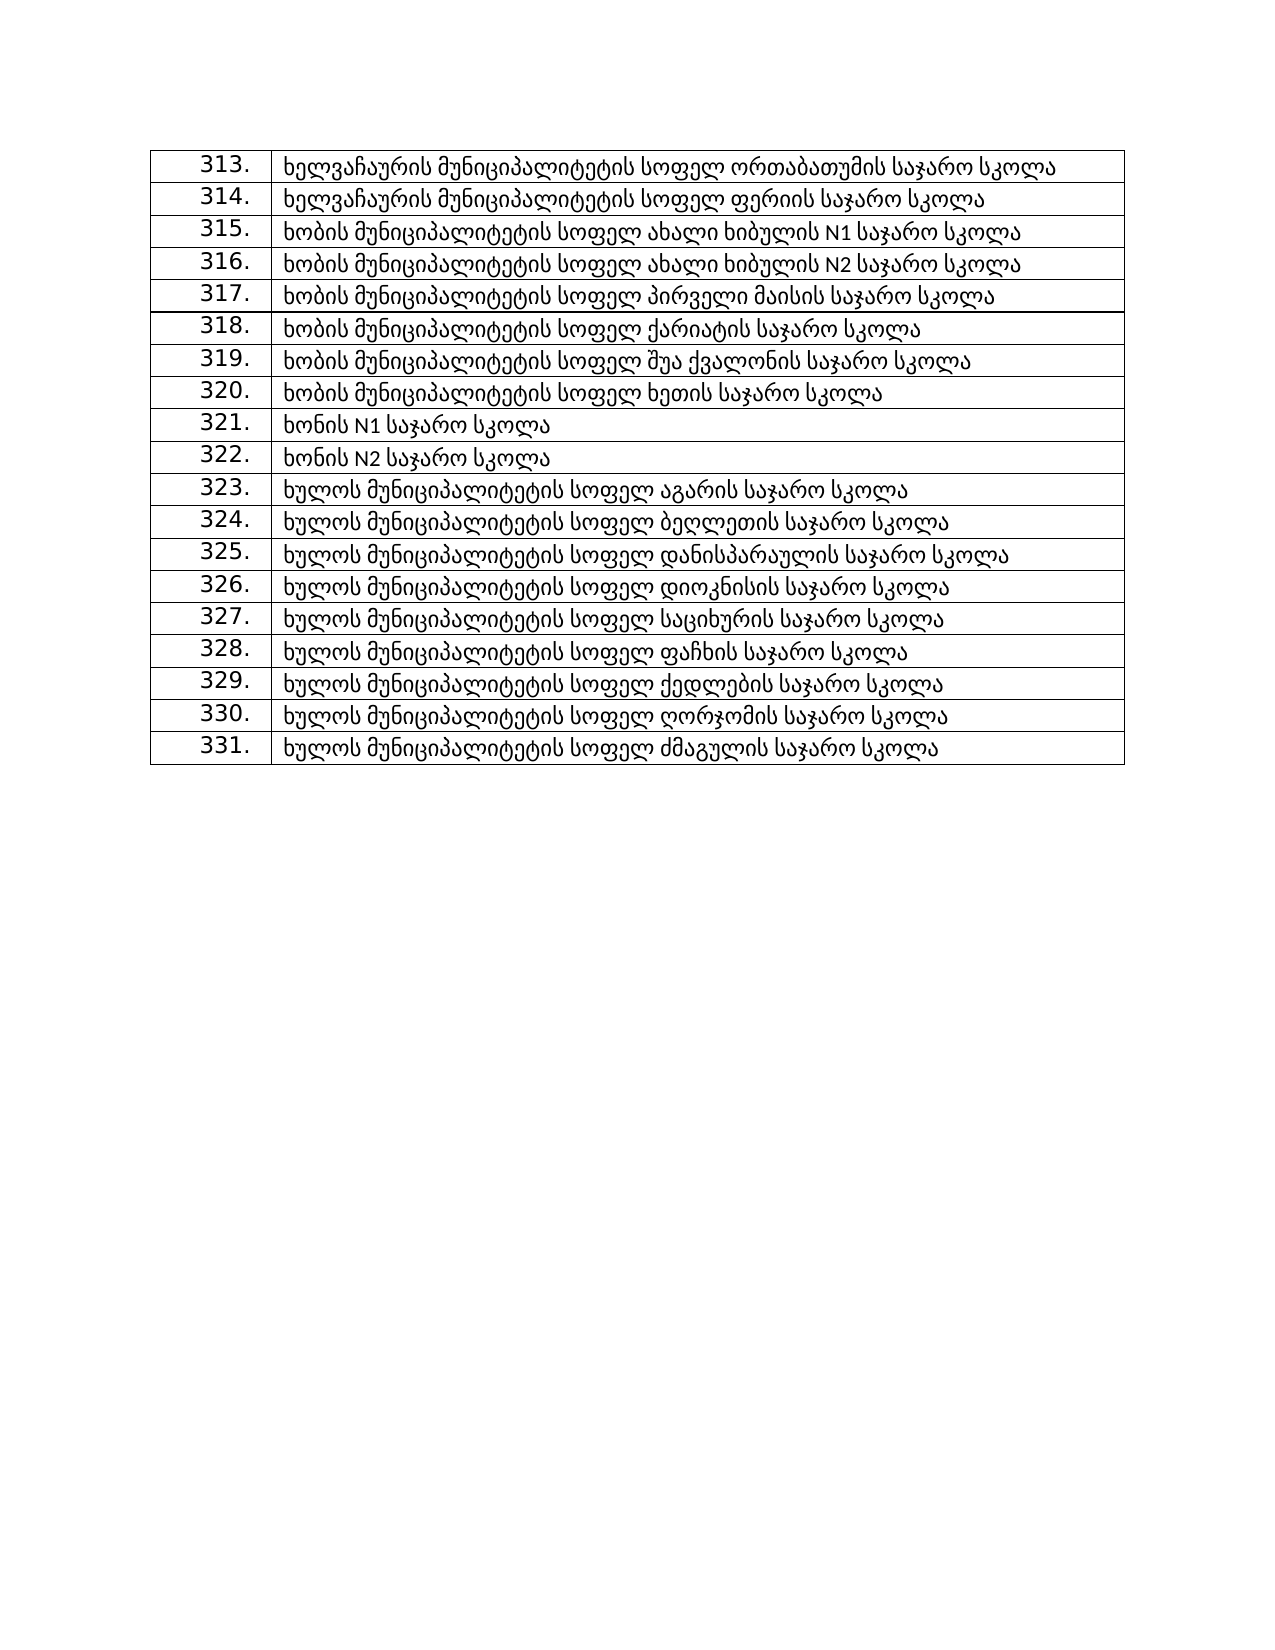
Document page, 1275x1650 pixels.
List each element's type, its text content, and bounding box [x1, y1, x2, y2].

table_cell ხობის მუნიციპალიტეტის სოფელ შუა ქვალონის საჯარო სკოლა [272, 345, 1124, 376]
table_cell [151, 409, 271, 441]
table_cell ხულოს მუნიციპალიტეტის სოფელ ძმაგულის საჯარო სკოლა [272, 732, 1124, 763]
table_cell ხულოს მუნიციპალიტეტის სოფელ ფაჩხის საჯარო სკოლა [272, 635, 1124, 667]
table_cell [151, 539, 271, 570]
table_cell [151, 345, 271, 376]
table_cell [151, 668, 271, 699]
table_cell ხელვაჩაურის მუნიციპალიტეტის სოფელ ფერიის საჯარო სკოლა [272, 183, 1124, 214]
table_cell ხობის მუნიციპალიტეტის სოფელ პირველი მაისის საჯარო სკოლა [272, 280, 1124, 311]
table_cell [151, 313, 271, 344]
table_cell [151, 151, 271, 182]
table_cell ხობის მუნიციპალიტეტის სოფელ ხეთის საჯარო სკოლა [272, 377, 1124, 408]
table_cell [151, 571, 271, 602]
table_cell [151, 280, 271, 311]
table_cell ხონის N1 საჯარო სკოლა [272, 409, 1124, 441]
table_cell ხონის N2 საჯარო სკოლა [272, 442, 1124, 473]
table_cell ხობის მუნიციპალიტეტის სოფელ ქარიატის საჯარო სკოლა [272, 313, 1124, 344]
table_cell [151, 732, 271, 763]
table_cell [151, 442, 271, 473]
table_cell [151, 603, 271, 634]
table_cell [151, 183, 271, 214]
table_cell [151, 216, 271, 247]
table_cell ხულოს მუნიციპალიტეტის სოფელ დიოკნისის საჯარო სკოლა [272, 571, 1124, 602]
table_cell ხელვაჩაურის მუნიციპალიტეტის სოფელ ორთაბათუმის საჯარო სკოლა [272, 151, 1124, 182]
table_cell ხულოს მუნიციპალიტეტის სოფელ დანისპარაულის საჯარო სკოლა [272, 539, 1124, 570]
table_cell [151, 506, 271, 537]
table_cell ხობის მუნიციპალიტეტის სოფელ ახალი ხიბულის N1 საჯარო სკოლა [272, 216, 1124, 247]
table_cell [151, 248, 271, 279]
table_cell [151, 700, 271, 731]
table_cell ხულოს მუნიციპალიტეტის სოფელ ქედლების საჯარო სკოლა [272, 668, 1124, 699]
table_cell [151, 474, 271, 505]
table_cell [151, 377, 271, 408]
table_cell ხობის მუნიციპალიტეტის სოფელ ახალი ხიბულის N2 საჯარო სკოლა [272, 248, 1124, 279]
table_cell ხულოს მუნიციპალიტეტის სოფელ ბეღლეთის საჯარო სკოლა [272, 506, 1124, 537]
table_cell [151, 635, 271, 667]
table_cell ხულოს მუნიციპალიტეტის სოფელ აგარის საჯარო სკოლა [272, 474, 1124, 505]
table_cell ხულოს მუნიციპალიტეტის სოფელ საციხურის საჯარო სკოლა [272, 603, 1124, 634]
table_cell ხულოს მუნიციპალიტეტის სოფელ ღორჯომის საჯარო სკოლა [272, 700, 1124, 731]
